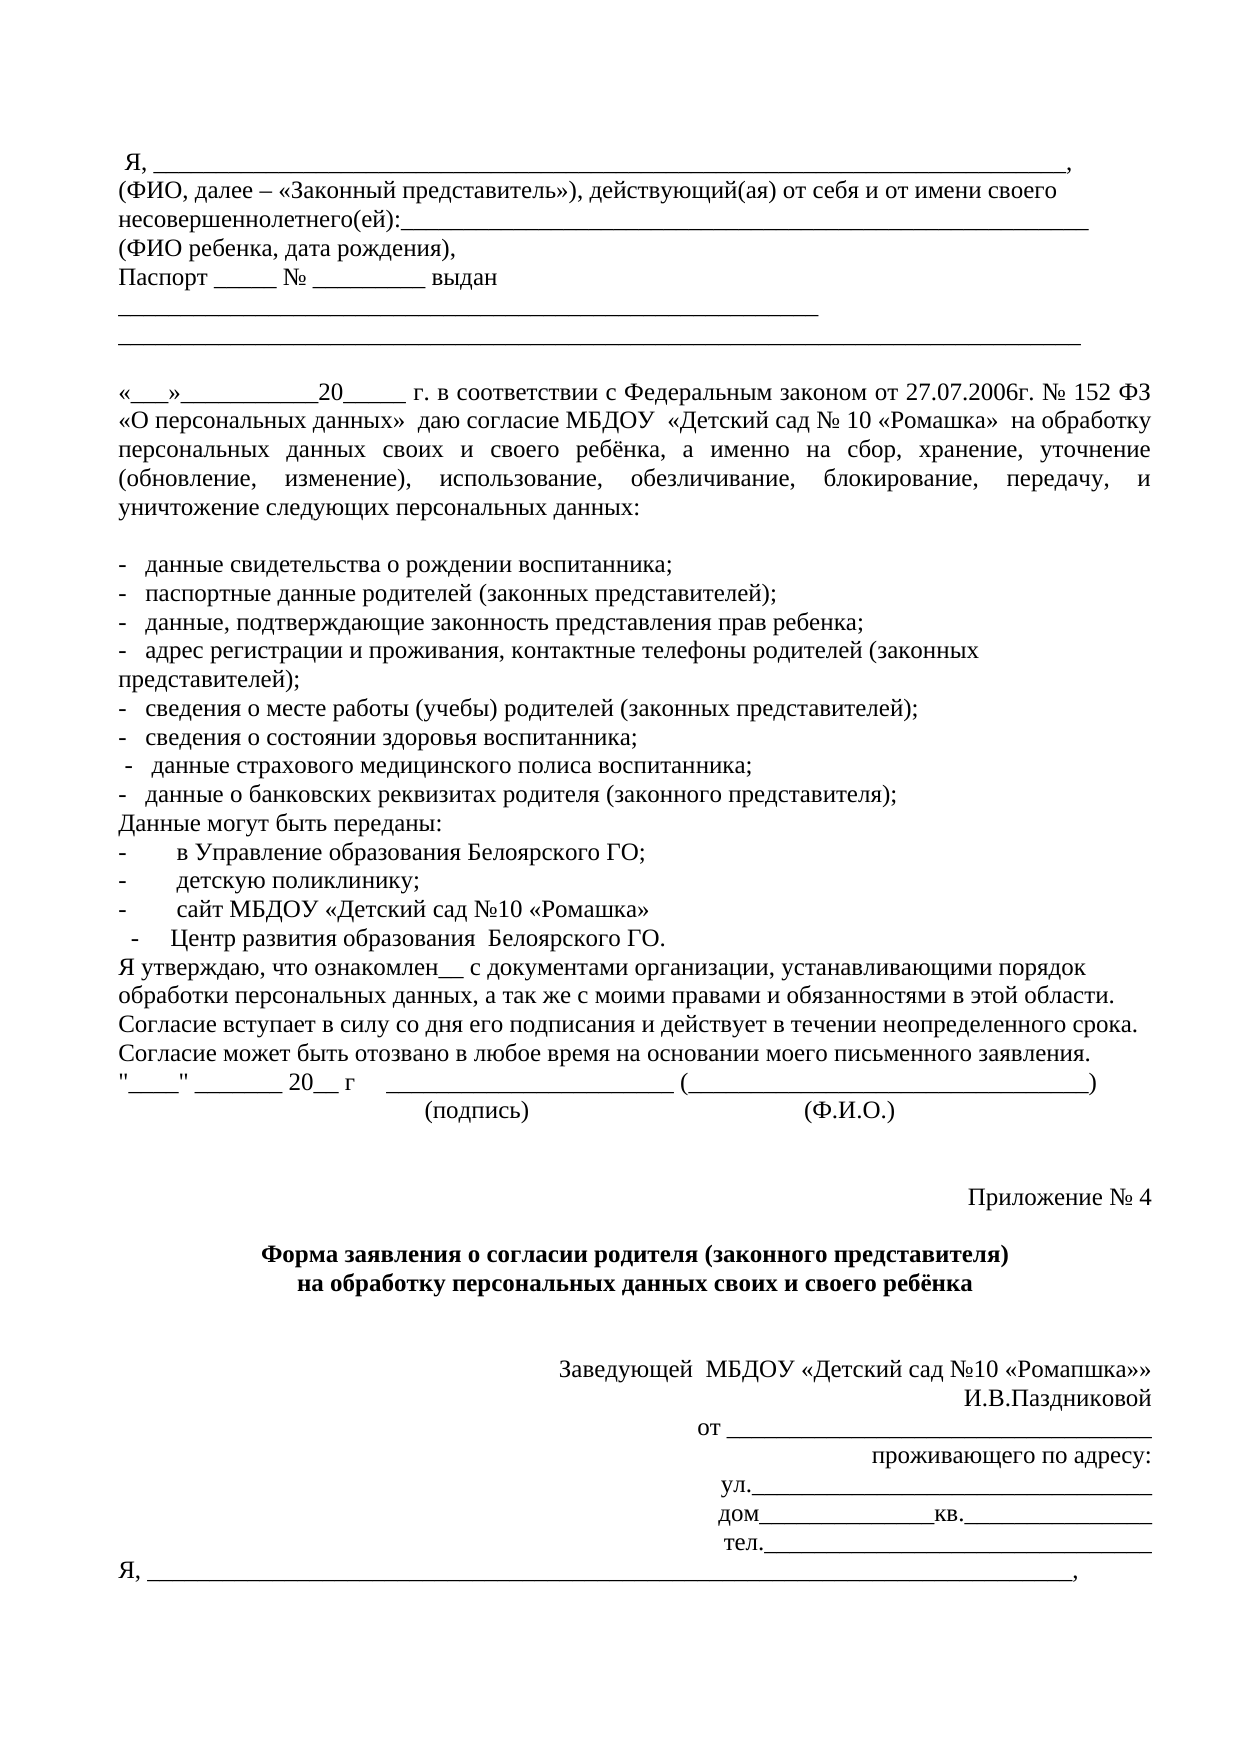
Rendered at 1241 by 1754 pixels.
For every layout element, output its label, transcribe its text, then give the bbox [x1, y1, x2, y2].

text - детскую поликлинику; [118, 866, 1152, 894]
text Согласие вступает в силу со дня его подписания и действует в течении неопределенного срока. Согласие может быть отозвано в любое время на основании моего письменного заявления. [118, 1009, 1152, 1067]
text "____" _______ 20__ г _______________________ (________________________________) [118, 1067, 1152, 1096]
text Приложение № 4 [118, 1182, 1152, 1211]
text - Центр развития образования Белоярского ГО. [118, 923, 1152, 952]
text - паспортные данные родителей (законных представителей); [118, 578, 1152, 607]
text - данные страхового медицинского полиса воспитанника; [118, 751, 1152, 779]
text - данные, подтверждающие законность представления прав ребенка; [118, 607, 1152, 636]
text (ФИО ребенка, дата рождения), [118, 233, 1152, 262]
text тел._______________________________ [118, 1527, 1152, 1556]
text (подпись) (Ф.И.О.) [118, 1096, 1152, 1124]
text Я, _________________________________________________________________________, [118, 147, 1152, 176]
text Я, __________________________________________________________________________, [118, 1556, 1152, 1584]
text Форма заявления о согласии родителя (законного представителя) [118, 1239, 1152, 1268]
text на обработку персональных данных своих и своего ребёнка [118, 1268, 1152, 1297]
text (ФИО, далее – «Законный представитель»), действующий(ая) от себя и от имени своего несовершеннолетнего(ей):_______________________________________________________ [118, 176, 1152, 233]
text проживающего по адресу: [118, 1441, 1152, 1469]
text - данные свидетельства о рождении воспитанника; [118, 549, 1152, 578]
text Заведующей МБДОУ «Детский сад №10 «Ромапшка»» [118, 1354, 1152, 1383]
text Паспорт _____ № _________ выдан ________________________________________________________ [118, 262, 1152, 319]
text - в Управление образования Белоярского ГО; [118, 837, 1152, 866]
text И.В.Паздниковой [118, 1383, 1152, 1412]
text - адрес регистрации и проживания, контактные телефоны родителей (законных представителей); [118, 636, 1152, 693]
text - сайт МБДОУ «Детский сад №10 «Ромашка» [118, 894, 1152, 923]
text Я утверждаю, что ознакомлен__ с документами организации, устанавливающими порядок обработки персональных данных, а так же с моими правами и обязанностями в этой области. [118, 952, 1152, 1009]
text _____________________________________________________________________________ [118, 319, 1152, 348]
text - данные о банковских реквизитах родителя (законного представителя); [118, 779, 1152, 808]
text - сведения о месте работы (учебы) родителей (законных представителей); [118, 693, 1152, 722]
text Данные могут быть переданы: [118, 808, 1152, 837]
text от __________________________________ [118, 1412, 1152, 1441]
text «___»___________20_____ г. в соответствии с Федеральным законом от 27.07.2006г. № 152 ФЗ «О персональных данных» даю согласие МБДОУ «Детский сад № 10 «Ромашка» на обработку персональных данных своих и своего ребёнка, а именно на сбор, хранение, уточнение (обновление, изменение), использование, обезличивание, блокирование, передачу, и уничтожение следующих персональных данных: [118, 377, 1152, 521]
text - сведения о состоянии здоровья воспитанника; [118, 722, 1152, 751]
text дом______________кв._______________ [118, 1498, 1152, 1527]
text ул.________________________________ [118, 1469, 1152, 1498]
